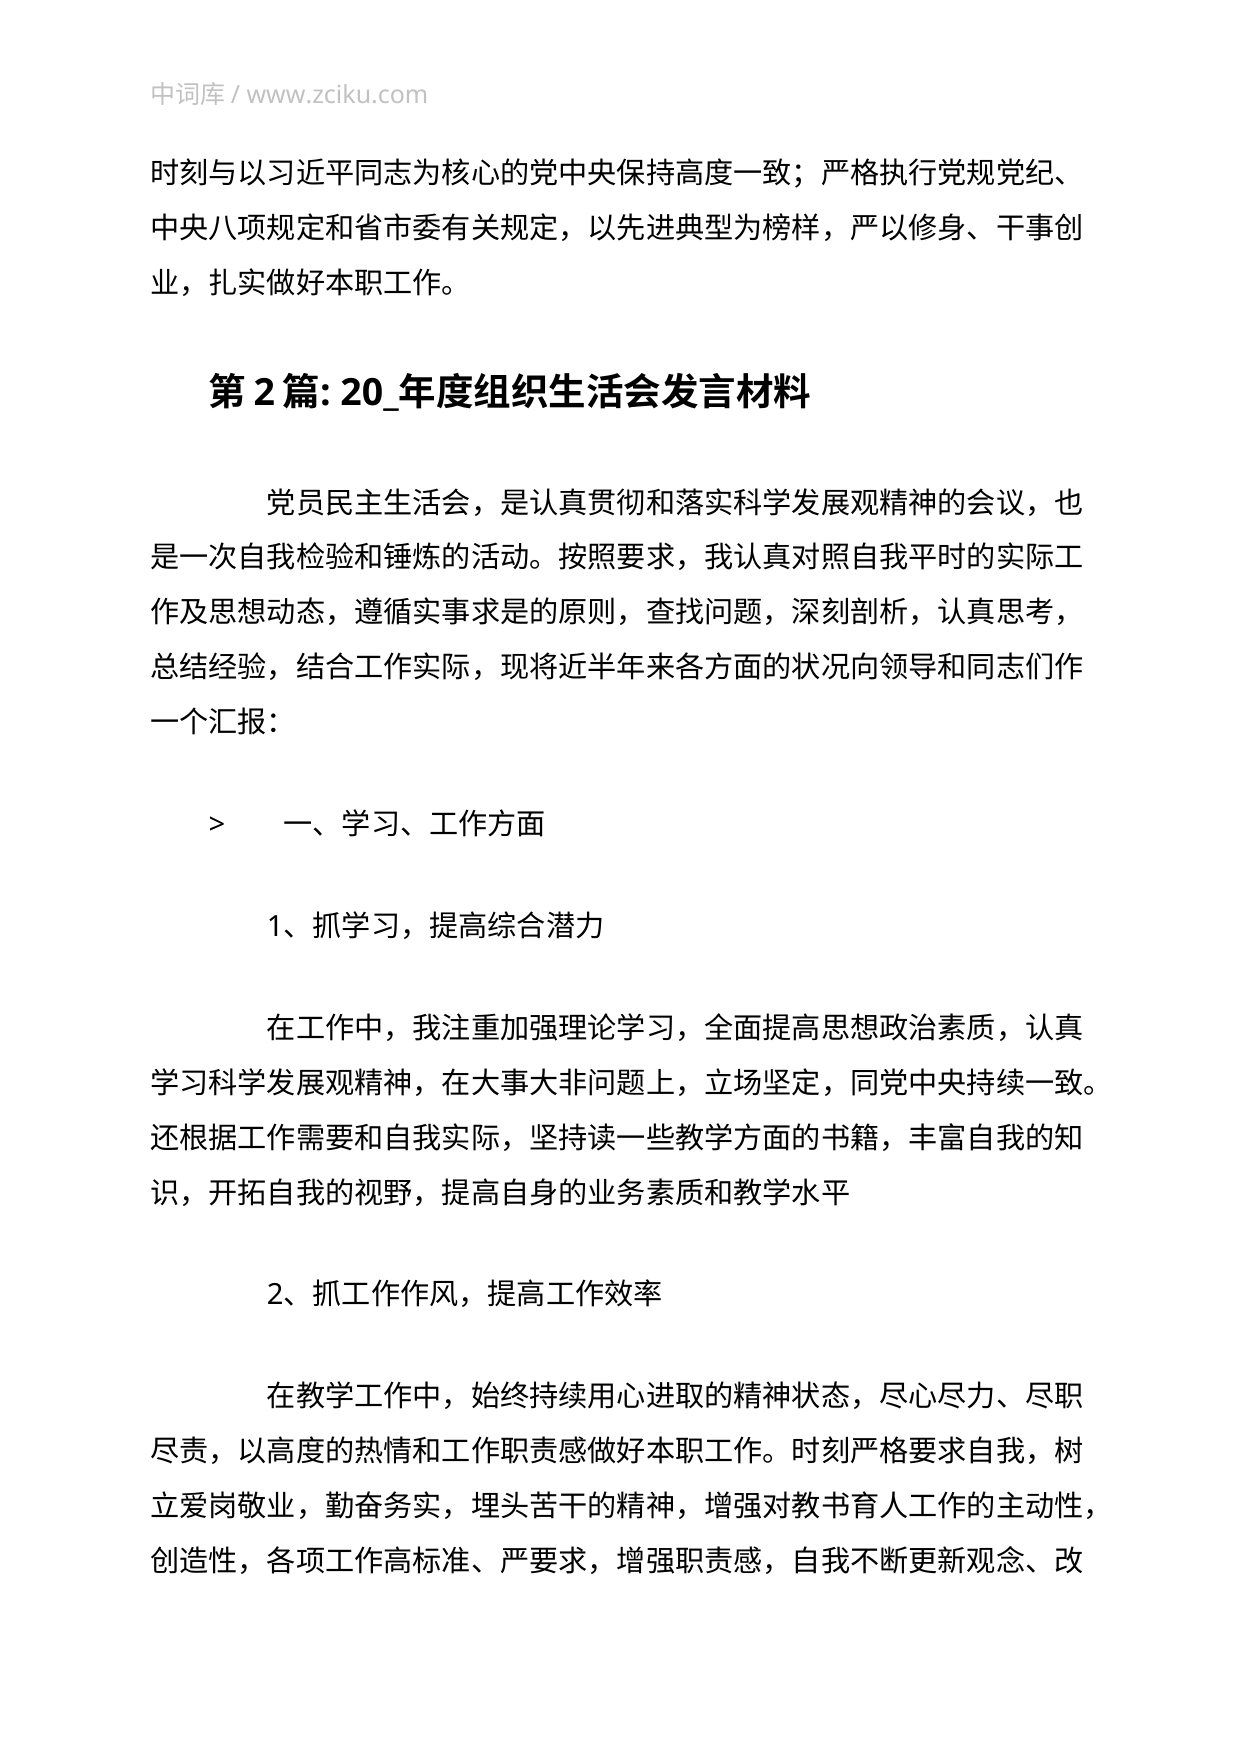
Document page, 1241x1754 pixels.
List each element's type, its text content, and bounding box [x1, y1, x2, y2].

text 在工作中，我注重加强理论学习，全面提高思想政治素质，认真学习科学发展观精神，在大事大非问题上，立场坚定，同党中央持续一致。还根据工作需要和自我实际，坚持读一些教学方面的书籍，丰富自我的知识，开拓自我的视野，提高自身的业务素质和教学水平 [150, 1004, 1090, 1211]
text > 一、学习、工作方面 [150, 801, 1090, 843]
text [150, 150, 1090, 302]
text 第2篇: 20_年度组织生活会发言材料 [150, 362, 1090, 416]
text 2、抓工作作风，提高工作效率 [150, 1271, 1090, 1313]
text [150, 1373, 1090, 1580]
text 1、抓学习，提高综合潜力 [150, 902, 1090, 945]
text 党员民主生活会，是认真贯彻和落实科学发展观精神的会议，也是一次自我检验和锤炼的活动。按照要求，我认真对照自我平时的实际工作及思想动态，遵循实事求是的原则，查找问题，深刻剖析，认真思考，总结经验，结合工作实际，现将近半年来各方面的状况向领导和同志们作一个汇报： [150, 479, 1090, 741]
